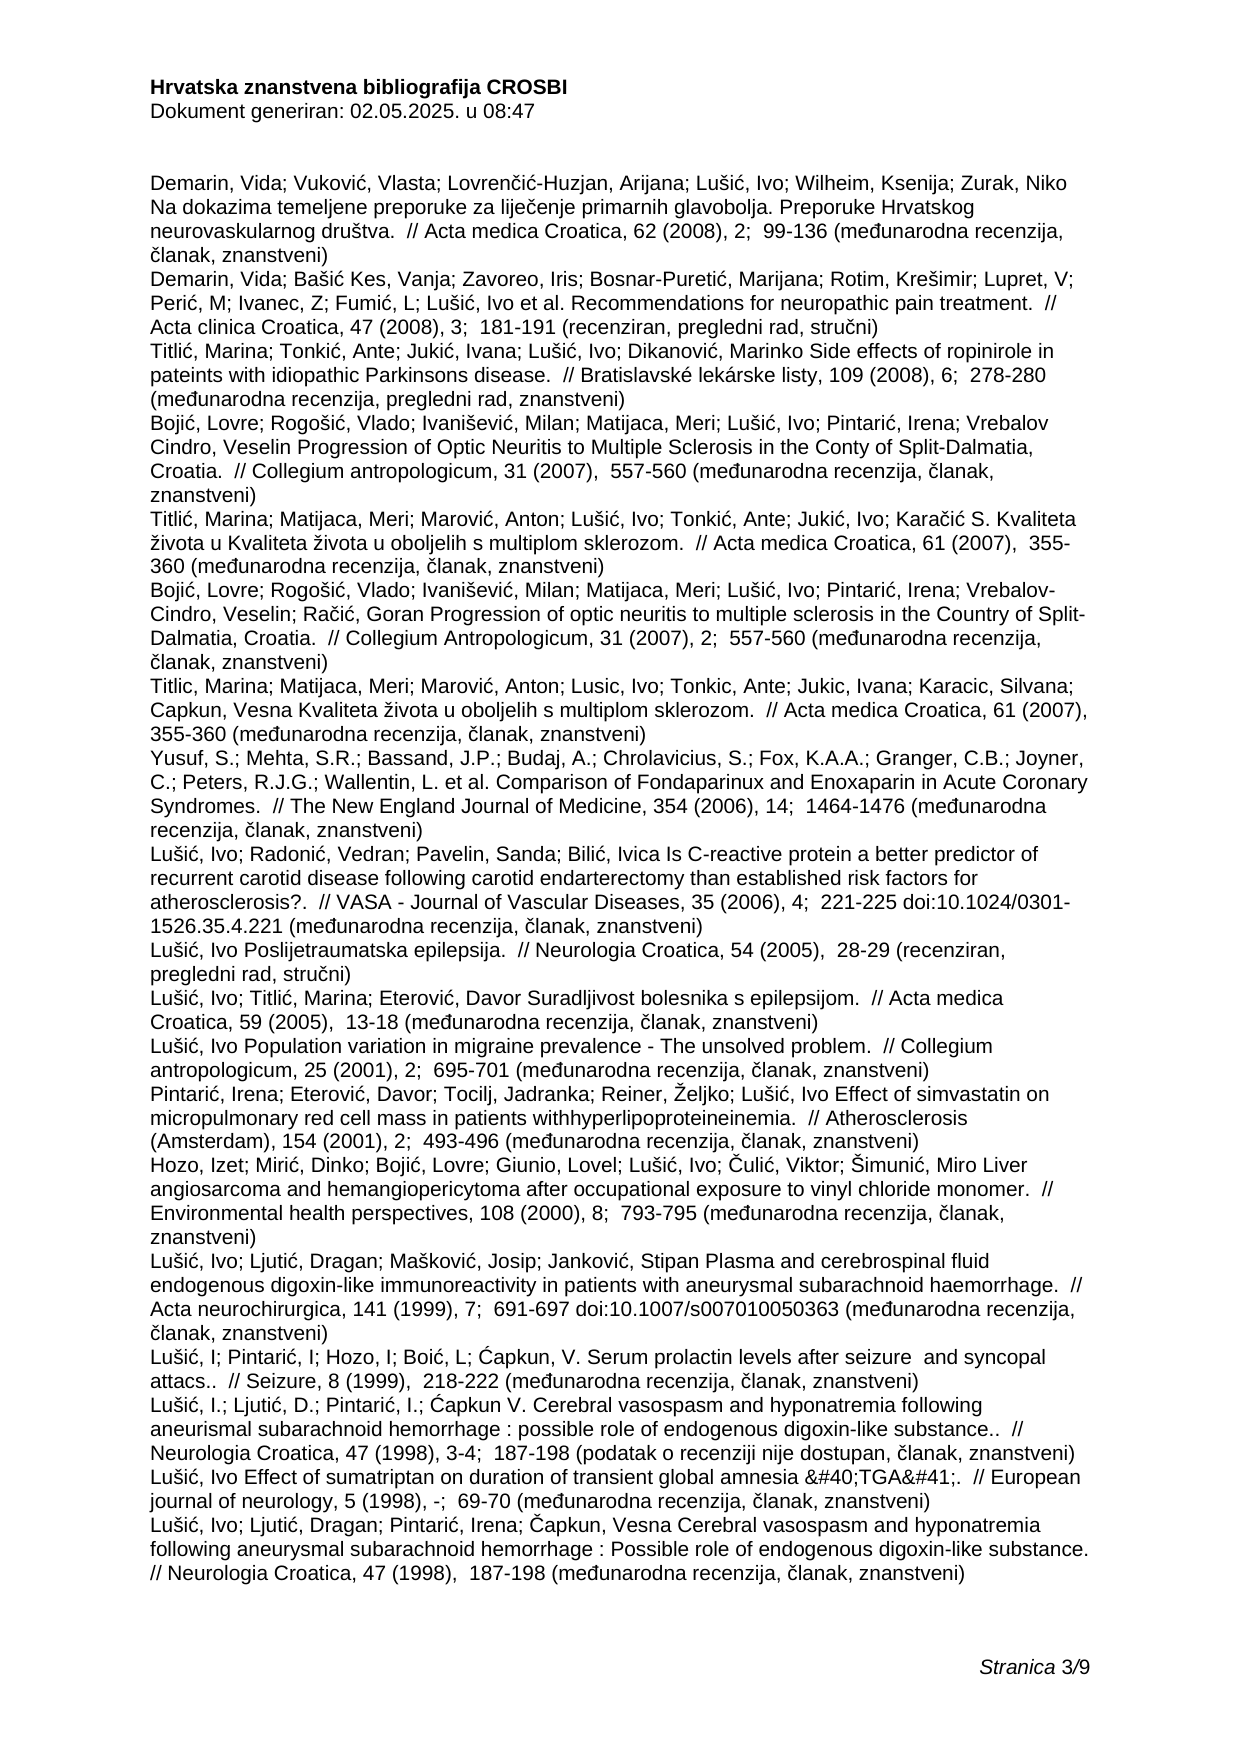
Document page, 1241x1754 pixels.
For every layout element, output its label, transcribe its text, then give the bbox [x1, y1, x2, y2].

text Lušić, Ivo; Titlić, Marina; Eterović, Davor [150, 986, 1090, 1033]
text Yusuf, S.; Mehta, S.R.; Bassand, J.P.; Budaj, A.; Chrolavicius, S.; Fox, K.A.A.; Granger, C.B.; Joyner, C.; Peters, R.J.G.; Wallentin, L. et al. [150, 746, 1090, 842]
text Bojić, Lovre; Rogošić, Vlado; Ivanišević, Milan; Matijaca, Meri; Lušić, Ivo; Pintarić, Irena; Vrebalov-Cindro, Veselin; Račić, Goran [150, 578, 1090, 674]
text Demarin, Vida; Vuković, Vlasta; Lovrenčić-Huzjan, Arijana; Lušić, Ivo; Wilheim, Ksenija; Zurak, Niko [150, 171, 1090, 267]
text Lušić, Ivo; Radonić, Vedran; Pavelin, Sanda; Bilić, Ivica [150, 842, 1090, 938]
text Pintarić, Irena; Eterović, Davor; Tocilj, Jadranka; Reiner, Željko; Lušić, Ivo [150, 1081, 1090, 1153]
text Titlić, Marina; Tonkić, Ante; Jukić, Ivana; Lušić, Ivo; Dikanović, Marinko [150, 339, 1090, 411]
text Lušić, Ivo; Ljutić, Dragan; Pintarić, Irena; Čapkun, Vesna [150, 1513, 1090, 1584]
text Lušić, Ivo [150, 938, 1090, 986]
text Lušić, Ivo [150, 1033, 1090, 1081]
text Titlic, Marina; Matijaca, Meri; Marović, Anton; Lusic, Ivo; Tonkic, Ante; Jukic, Ivana; Karacic, Silvana; Capkun, Vesna [150, 674, 1090, 746]
text Lušić, I.; Ljutić, D.; Pintarić, I.; Ćapkun V. [150, 1393, 1090, 1465]
text Demarin, Vida; Bašić Kes, Vanja; Zavoreo, Iris; Bosnar-Puretić, Marijana; Rotim, Krešimir; Lupret, V; Perić, M; Ivanec, Z; Fumić, L; Lušić, Ivo et al. [150, 267, 1090, 339]
text Titlić, Marina; Matijaca, Meri; Marović, Anton; Lušić, Ivo; Tonkić, Ante; Jukić, Ivo; Karačić S. Kvaliteta života u [150, 506, 1090, 578]
text Bojić, Lovre; Rogošić, Vlado; Ivanišević, Milan; Matijaca, Meri; Lušić, Ivo; Pintarić, Irena; Vrebalov Cindro, Veselin [150, 411, 1090, 506]
text Hozo, Izet; Mirić, Dinko; Bojić, Lovre; Giunio, Lovel; Lušić, Ivo; Čulić, Viktor; Šimunić, Miro [150, 1153, 1090, 1249]
text Lušić, Ivo [150, 1465, 1090, 1513]
text Lušić, Ivo; Ljutić, Dragan; Mašković, Josip; Janković, Stipan [150, 1249, 1090, 1345]
text Lušić, I; Pintarić, I; Hozo, I; Boić, L; Ćapkun, V. [150, 1345, 1090, 1393]
